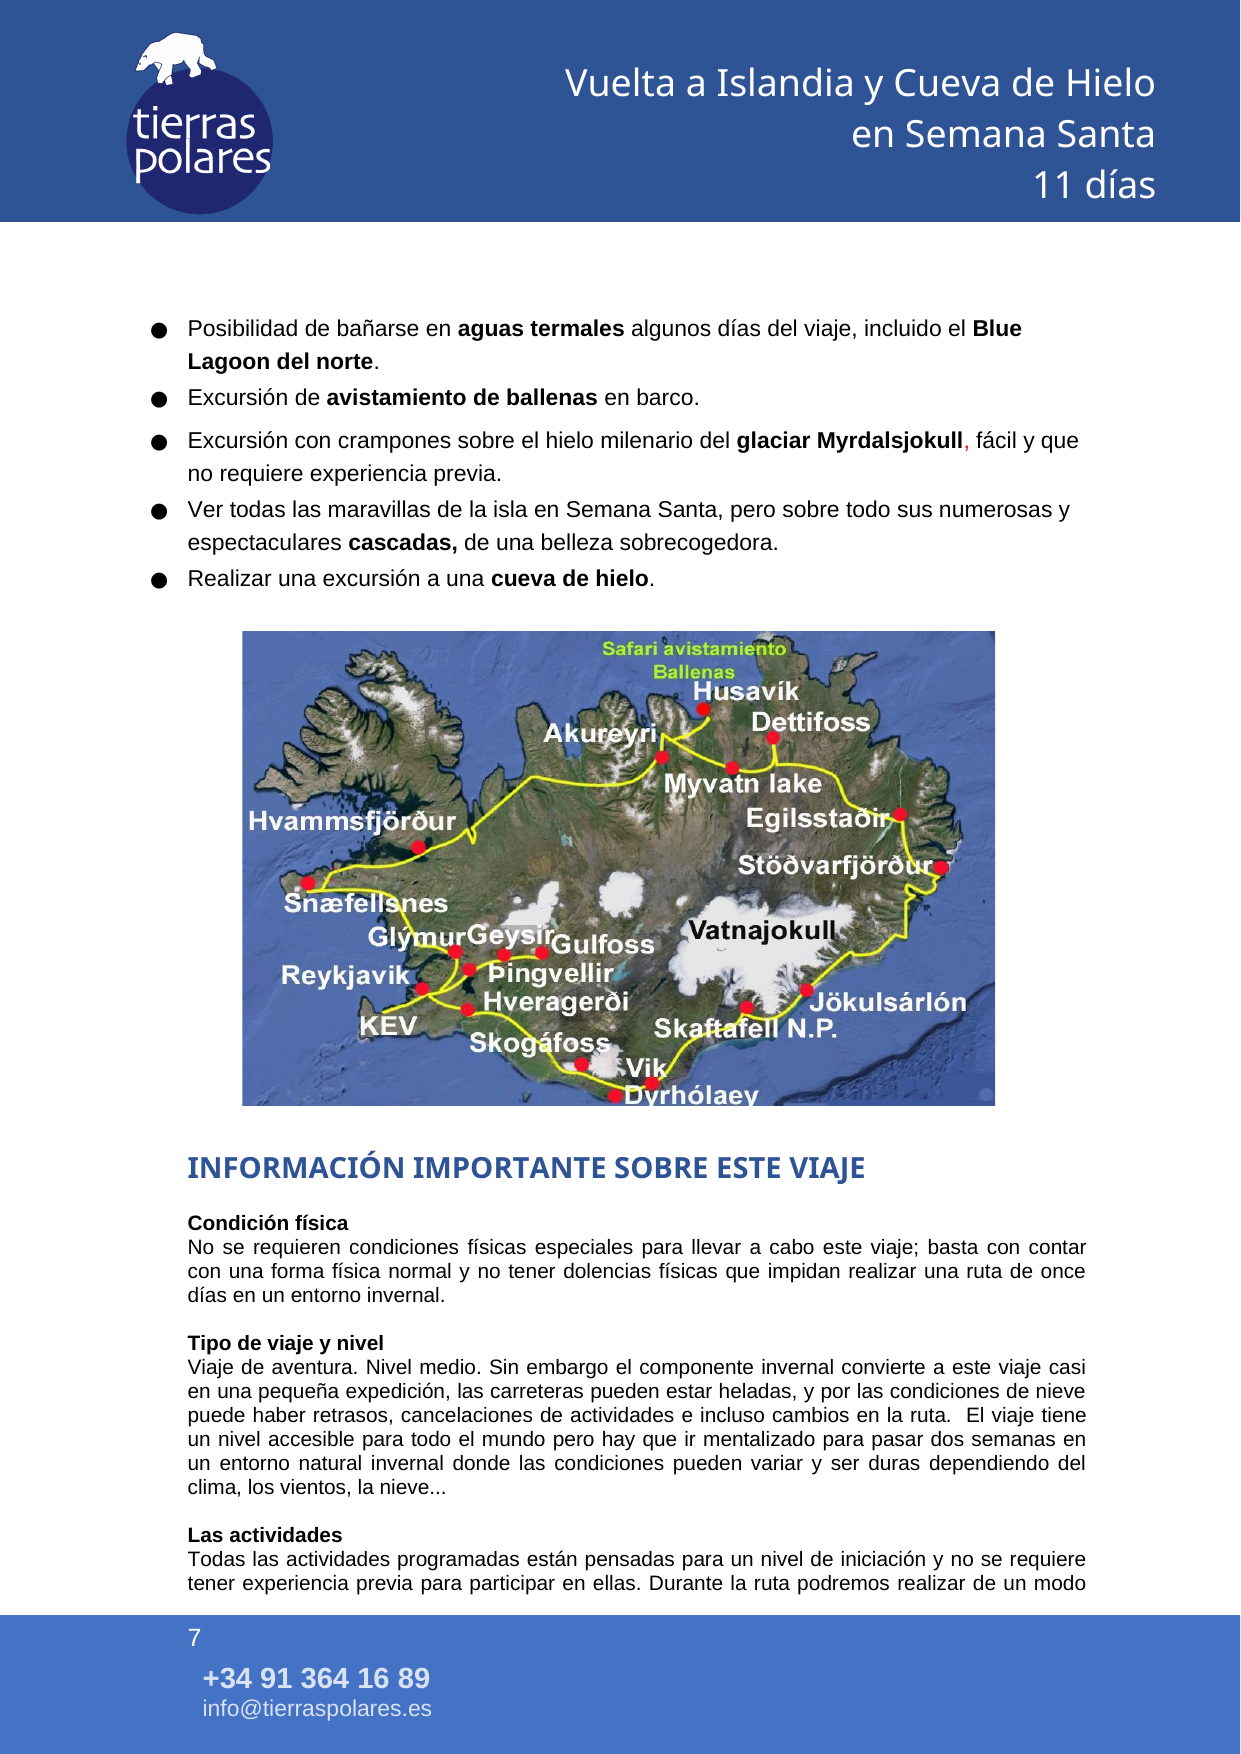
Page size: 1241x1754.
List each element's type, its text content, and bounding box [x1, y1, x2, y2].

list Realizar una excursión a una cueva de hielo. [150, 555, 1087, 598]
text Viaje de aventura. Nivel medio. Sin embargo el componente invernal convierte a este viaje casi en una pequeña expedición, las carreteras pueden estar heladas, y por las condiciones de nieve puede haber retrasos, cancelaciones de actividades e incluso cambios en la ruta. El viaje tiene un nivel accesible para todo el mundo pero hay que ir mentalizado para pasar dos semanas en un entorno natural invernal donde las condiciones pueden variar y ser duras dependiendo del clima, los vientos, la nieve... [187, 1355, 1087, 1498]
picture [242, 631, 996, 1106]
text Condición física [187, 1211, 1087, 1235]
text INFORMACIÓN IMPORTANTE SOBRE ESTE VIAJE [187, 1147, 1087, 1187]
list Ver todas las maravillas de la isla en Semana Santa, pero sobre todo sus numerosas y espectaculares cascadas, de una belleza sobrecogedora. [150, 486, 1087, 555]
picture [109, 9, 287, 234]
text Tipo de viaje y nivel [187, 1331, 1087, 1355]
list Excursión con crampones sobre el hielo milenario del glaciar Myrdalsjokull, fácil y que no requiere experiencia previa. [150, 417, 1087, 486]
list Posibilidad de bañarse en aguas termales algunos días del viaje, incluido el Blue Lagoon del norte. [150, 305, 1087, 374]
text Las actividades [187, 1522, 1087, 1546]
list Excursión de avistamiento de ballenas en barco. [150, 374, 1087, 417]
text No se requieren condiciones físicas especiales para llevar a cabo este viaje; basta con contar con una forma física normal y no tener dolencias físicas que impidan realizar una ruta de once días en un entorno invernal. [187, 1235, 1087, 1307]
